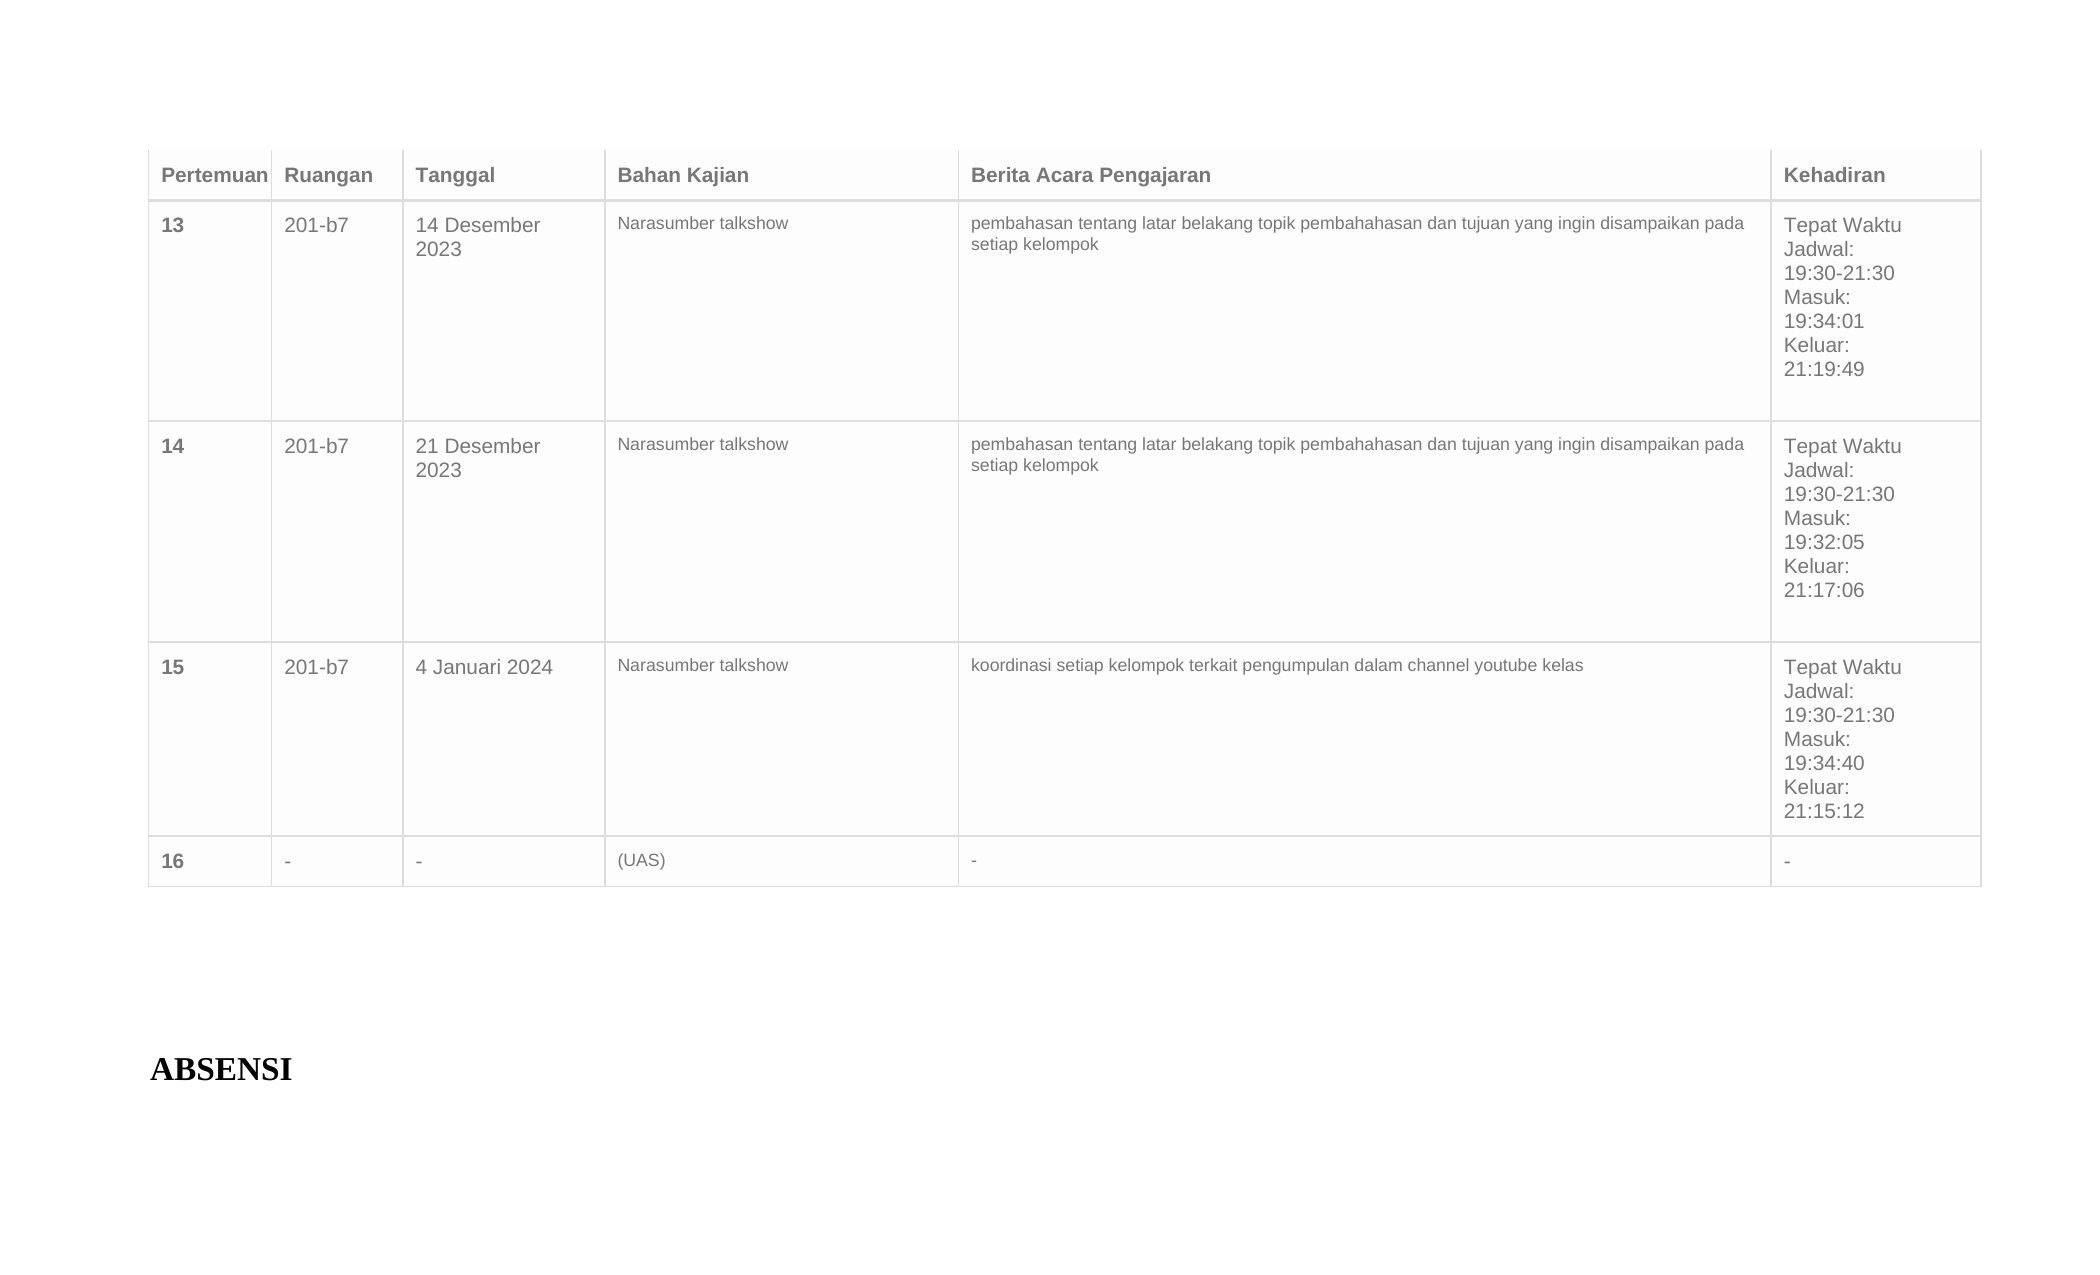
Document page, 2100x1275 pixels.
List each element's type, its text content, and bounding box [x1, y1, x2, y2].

table_cell Narasumber talkshow [606, 422, 958, 641]
table_cell - [272, 837, 402, 886]
table_cell - [404, 837, 604, 886]
table_header Ruangan [272, 150, 402, 199]
table_cell 16 [149, 837, 271, 886]
table_cell 201-b7 [272, 643, 402, 835]
table_cell Tepat Waktu Jadwal: 19:30-21:30 Masuk: 19:34:01 Keluar: 21:19:49 [1772, 202, 1980, 420]
table_cell 201-b7 [272, 202, 402, 420]
table_cell pembahasan tentang latar belakang topik pembahahasan dan tujuan yang ingin disampaikan pada setiap kelompok [959, 422, 1770, 641]
table_cell 21 Desember 2023 [404, 422, 604, 641]
table_header Tanggal [404, 150, 604, 199]
table_cell 14 Desember 2023 [404, 202, 604, 420]
table_header Kehadiran [1772, 150, 1980, 199]
table_cell 13 [149, 202, 271, 420]
table_cell pembahasan tentang latar belakang topik pembahahasan dan tujuan yang ingin disampaikan pada setiap kelompok [959, 202, 1770, 420]
table_cell Narasumber talkshow [606, 202, 958, 420]
table_cell koordinasi setiap kelompok terkait pengumpulan dalam channel youtube kelas [959, 643, 1770, 835]
table_cell Tepat Waktu Jadwal: 19:30-21:30 Masuk: 19:32:05 Keluar: 21:17:06 [1772, 422, 1980, 641]
table_cell 201-b7 [272, 422, 402, 641]
table_cell - [1772, 837, 1980, 886]
table_cell 4 Januari 2024 [404, 643, 604, 835]
table_cell Narasumber talkshow [606, 643, 958, 835]
text ABSENSI [150, 1049, 1950, 1087]
table_cell Tepat Waktu Jadwal: 19:30-21:30 Masuk: 19:34:40 Keluar: 21:15:12 [1772, 643, 1980, 835]
table_header Bahan Kajian [606, 150, 958, 199]
table_cell - [959, 837, 1770, 886]
table_cell 14 [149, 422, 271, 641]
table_cell (UAS) [606, 837, 958, 886]
table_cell 15 [149, 643, 271, 835]
table_header Berita Acara Pengajaran [959, 150, 1770, 199]
table_header Pertemuan [149, 150, 271, 199]
